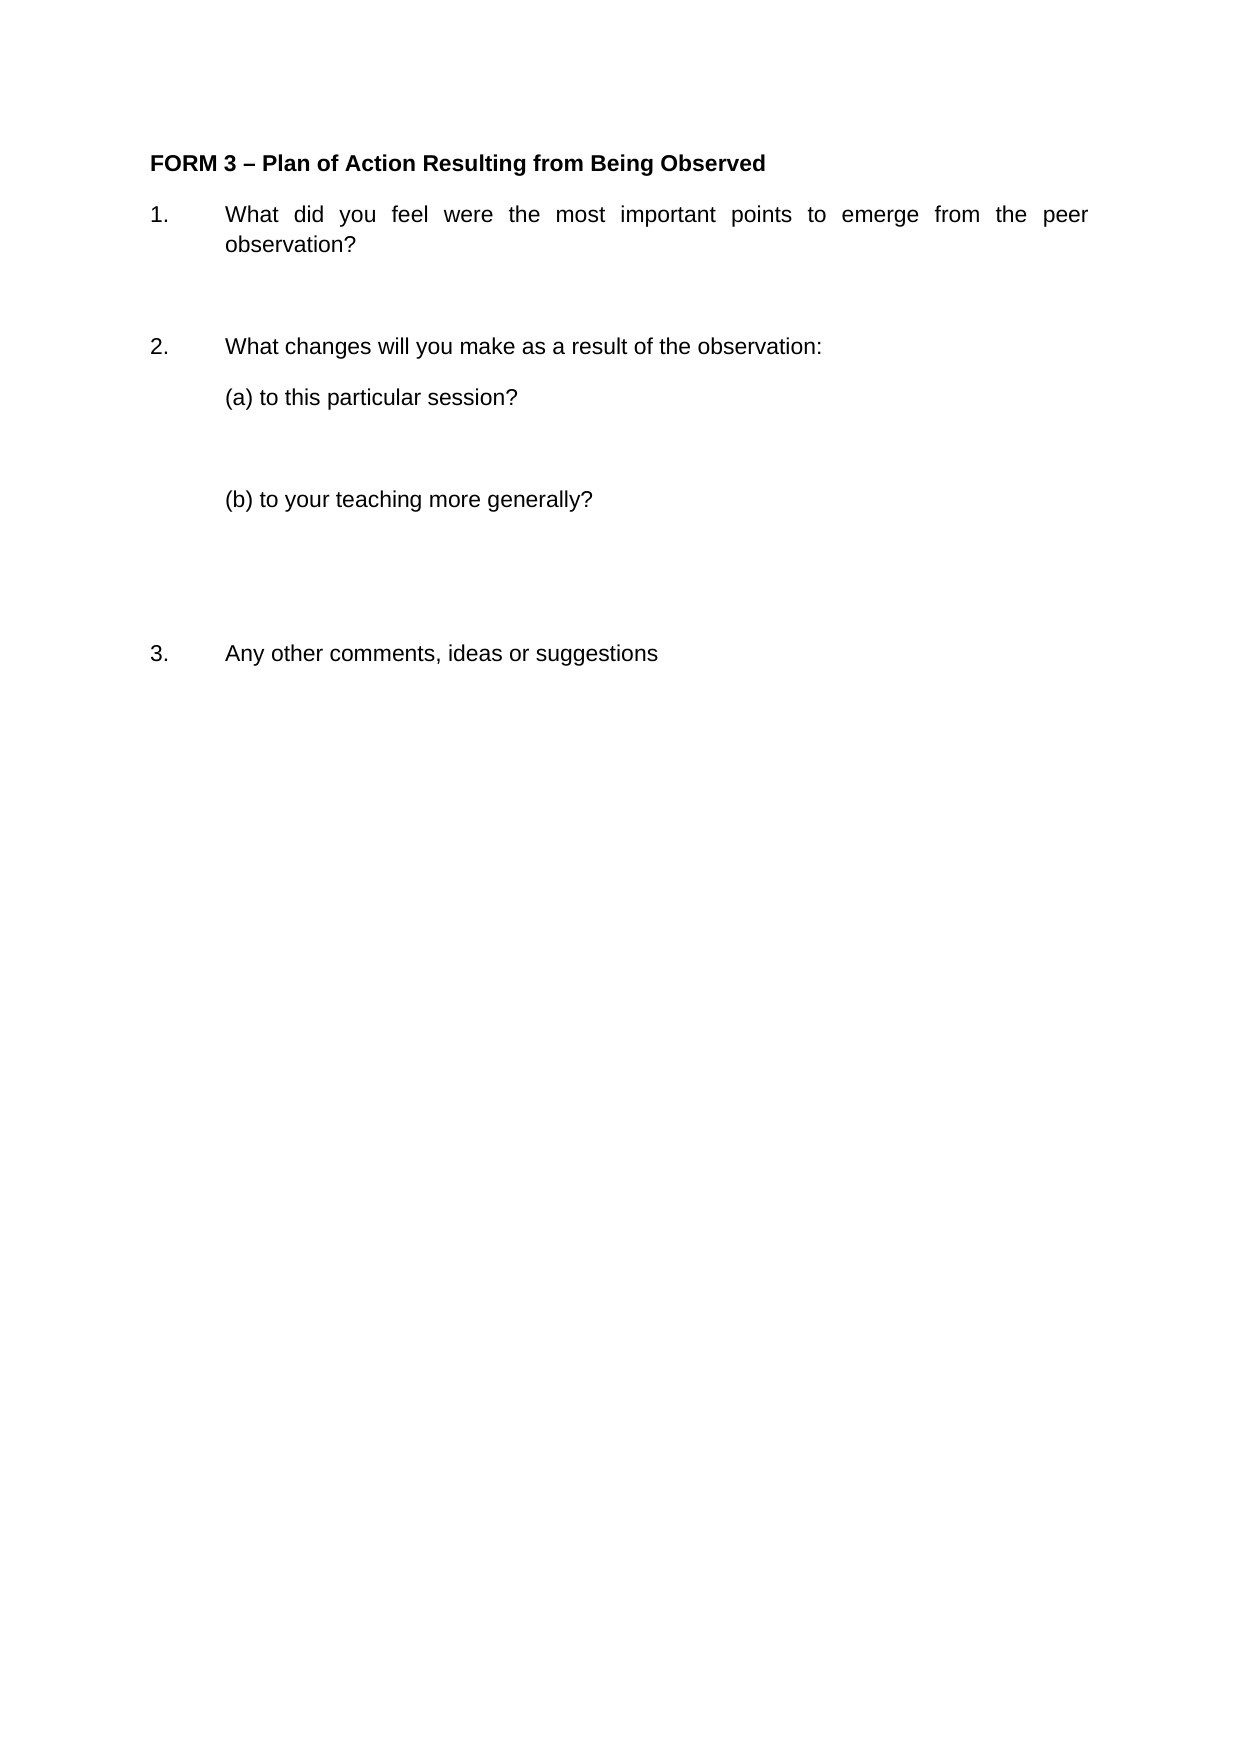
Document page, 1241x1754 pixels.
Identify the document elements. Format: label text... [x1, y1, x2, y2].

text (a) to this particular session? [150, 384, 1090, 411]
text 3. Any other comments, ideas or suggestions [150, 639, 1090, 666]
text 1. What did you feel were the most important points to emerge from the peer observation? [150, 201, 1090, 258]
text (b) to your teaching more generally? [150, 486, 1090, 513]
text 2. What changes will you make as a result of the observation: [150, 333, 1090, 360]
text FORM 3 – Plan of Action Resulting from Being Observed [150, 150, 1090, 176]
